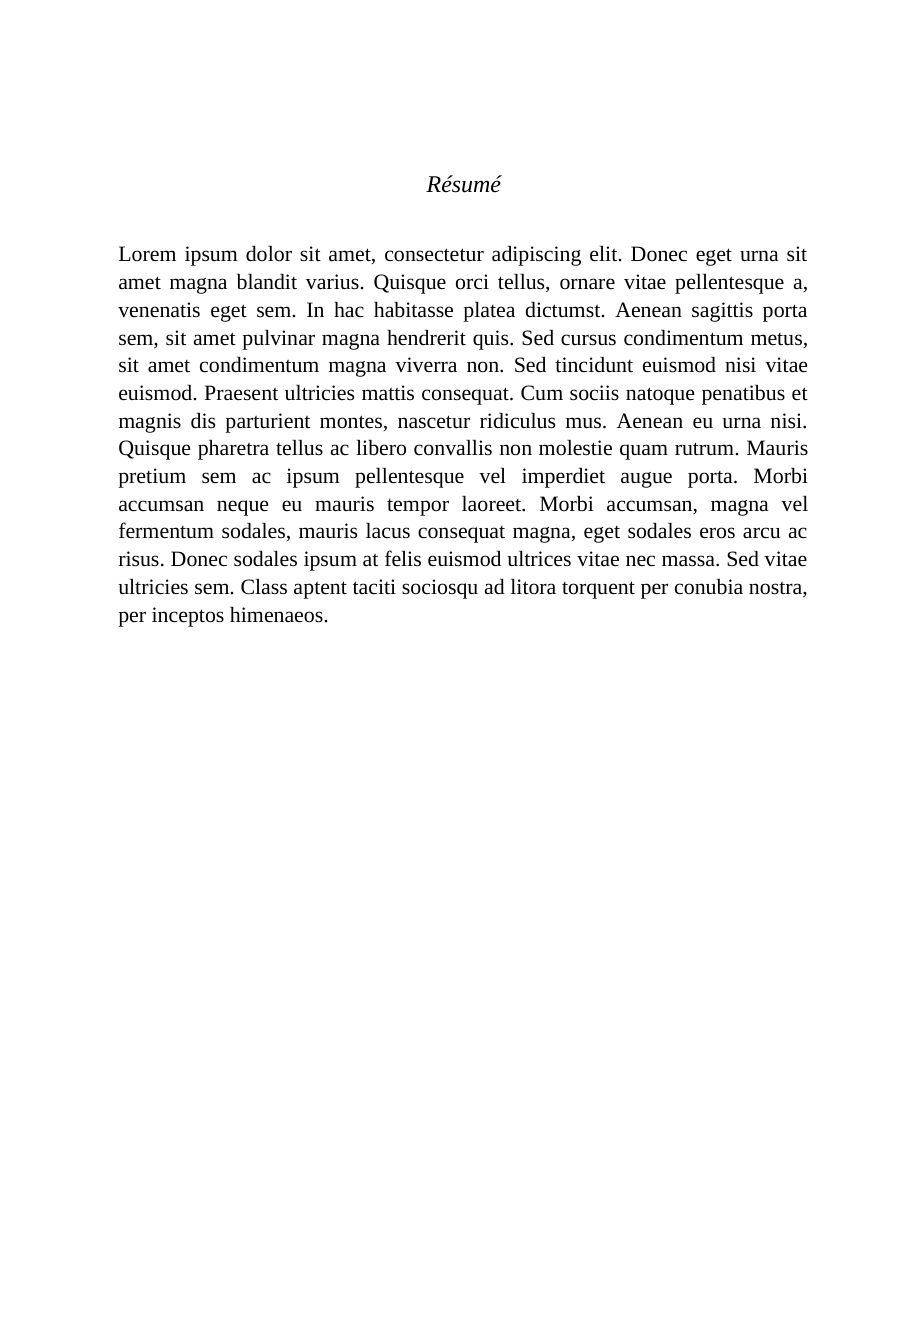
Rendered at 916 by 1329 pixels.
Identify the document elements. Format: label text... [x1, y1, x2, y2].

text Lorem ipsum dolor sit amet, consectetur adipiscing elit. Donec eget urna sit amet magna blandit varius. Quisque orci tellus, ornare vitae pellentesque a, venenatis eget sem. In hac habitasse platea dictumst. Aenean sagittis porta sem, sit amet pulvinar magna hendrerit quis. Sed cursus condimentum metus, sit amet condimentum magna viverra non. Sed tincidunt euismod nisi vitae euismod. Praesent ultricies mattis consequat. Cum sociis natoque penatibus et magnis dis parturient montes, nascetur ridiculus mus. Aenean eu urna nisi. Quisque pharetra tellus ac libero convallis non molestie quam rutrum. Mauris pretium sem ac ipsum pellentesque vel imperdiet augue porta. Morbi accumsan neque eu mauris tempor laoreet. Morbi accumsan, magna vel fermentum sodales, mauris lacus consequat magna, eget sodales eros arcu ac risus. Donec sodales ipsum at felis euismod ultrices vitae nec massa. Sed vitae ultricies sem. Class aptent taciti sociosqu ad litora torquent per conubia nostra, per inceptos himenaeos. [118, 241, 809, 627]
text Résumé [118, 170, 809, 198]
